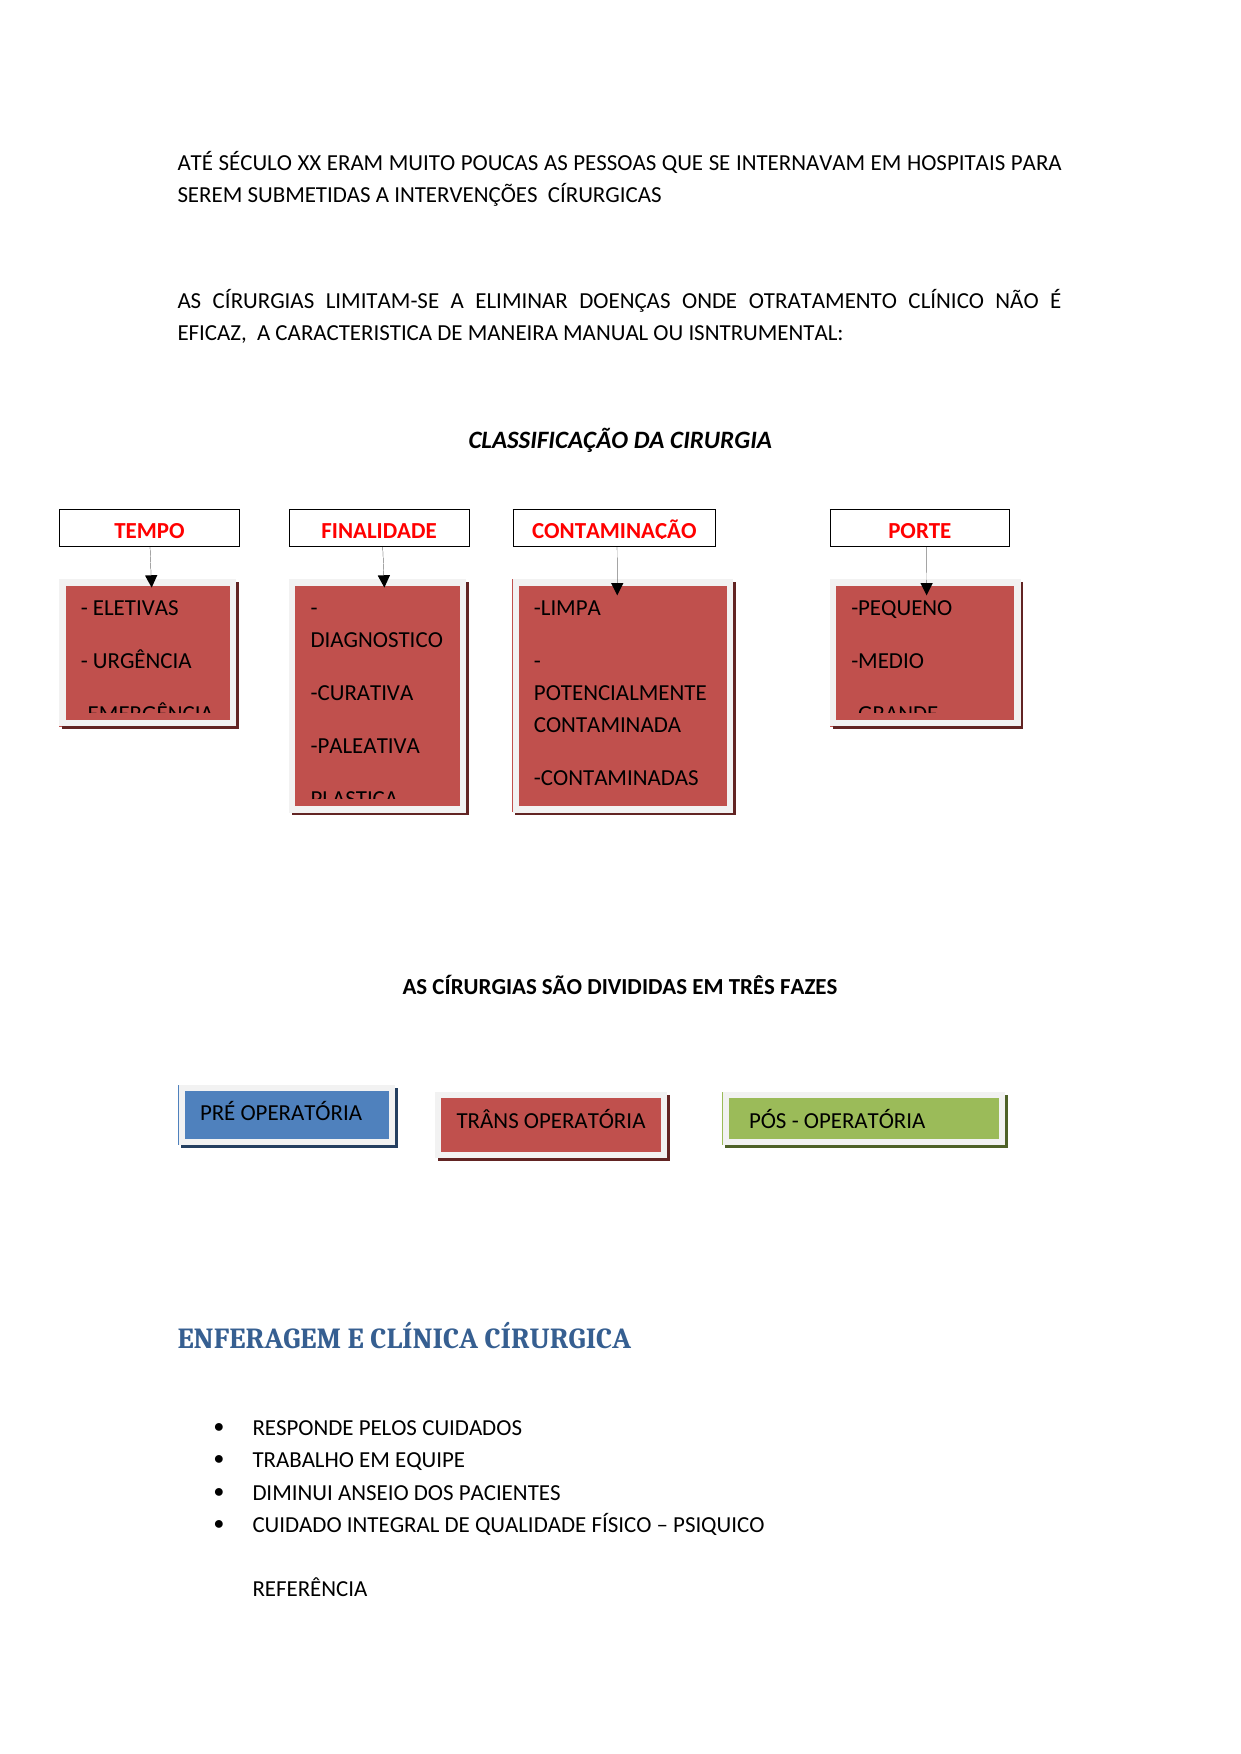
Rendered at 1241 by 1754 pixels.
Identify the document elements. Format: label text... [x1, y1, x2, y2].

text AS CÍRURGIAS SÃO DIVIDIDAS EM TRÊS FAZES [177, 972, 1063, 1000]
list TRABALHO EM EQUIPE [215, 1446, 1063, 1474]
text AS CÍRURGIAS LIMITAM-SE A ELIMINAR DOENÇAS ONDE OTRATAMENTO CLÍNICO NÃO É EFICAZ, A CARACTERISTICA DE MANEIRA MANUAL OU ISNTRUMENTAL: [177, 286, 1063, 346]
text ATÉ SÉCULO XX ERAM MUITO POUCAS AS PESSOAS QUE SE INTERNAVAM EM HOSPITAIS PARA SEREM SUBMETIDAS A INTERVENÇÕES CÍRURGICAS [177, 148, 1063, 208]
list CUIDADO INTEGRAL DE QUALIDADE FÍSICO – PSIQUICO [215, 1510, 1063, 1538]
list RESPONDE PELOS CUIDADOS [215, 1413, 1063, 1441]
list REFERÊNCIA [252, 1574, 1063, 1602]
list DIMINUI ANSEIO DOS PACIENTES [215, 1478, 1063, 1506]
text Classificação da cirurgia [177, 424, 1063, 454]
subtitle ENFERAGEM E CLÍNICA CÍRURGICA [177, 1322, 1063, 1355]
